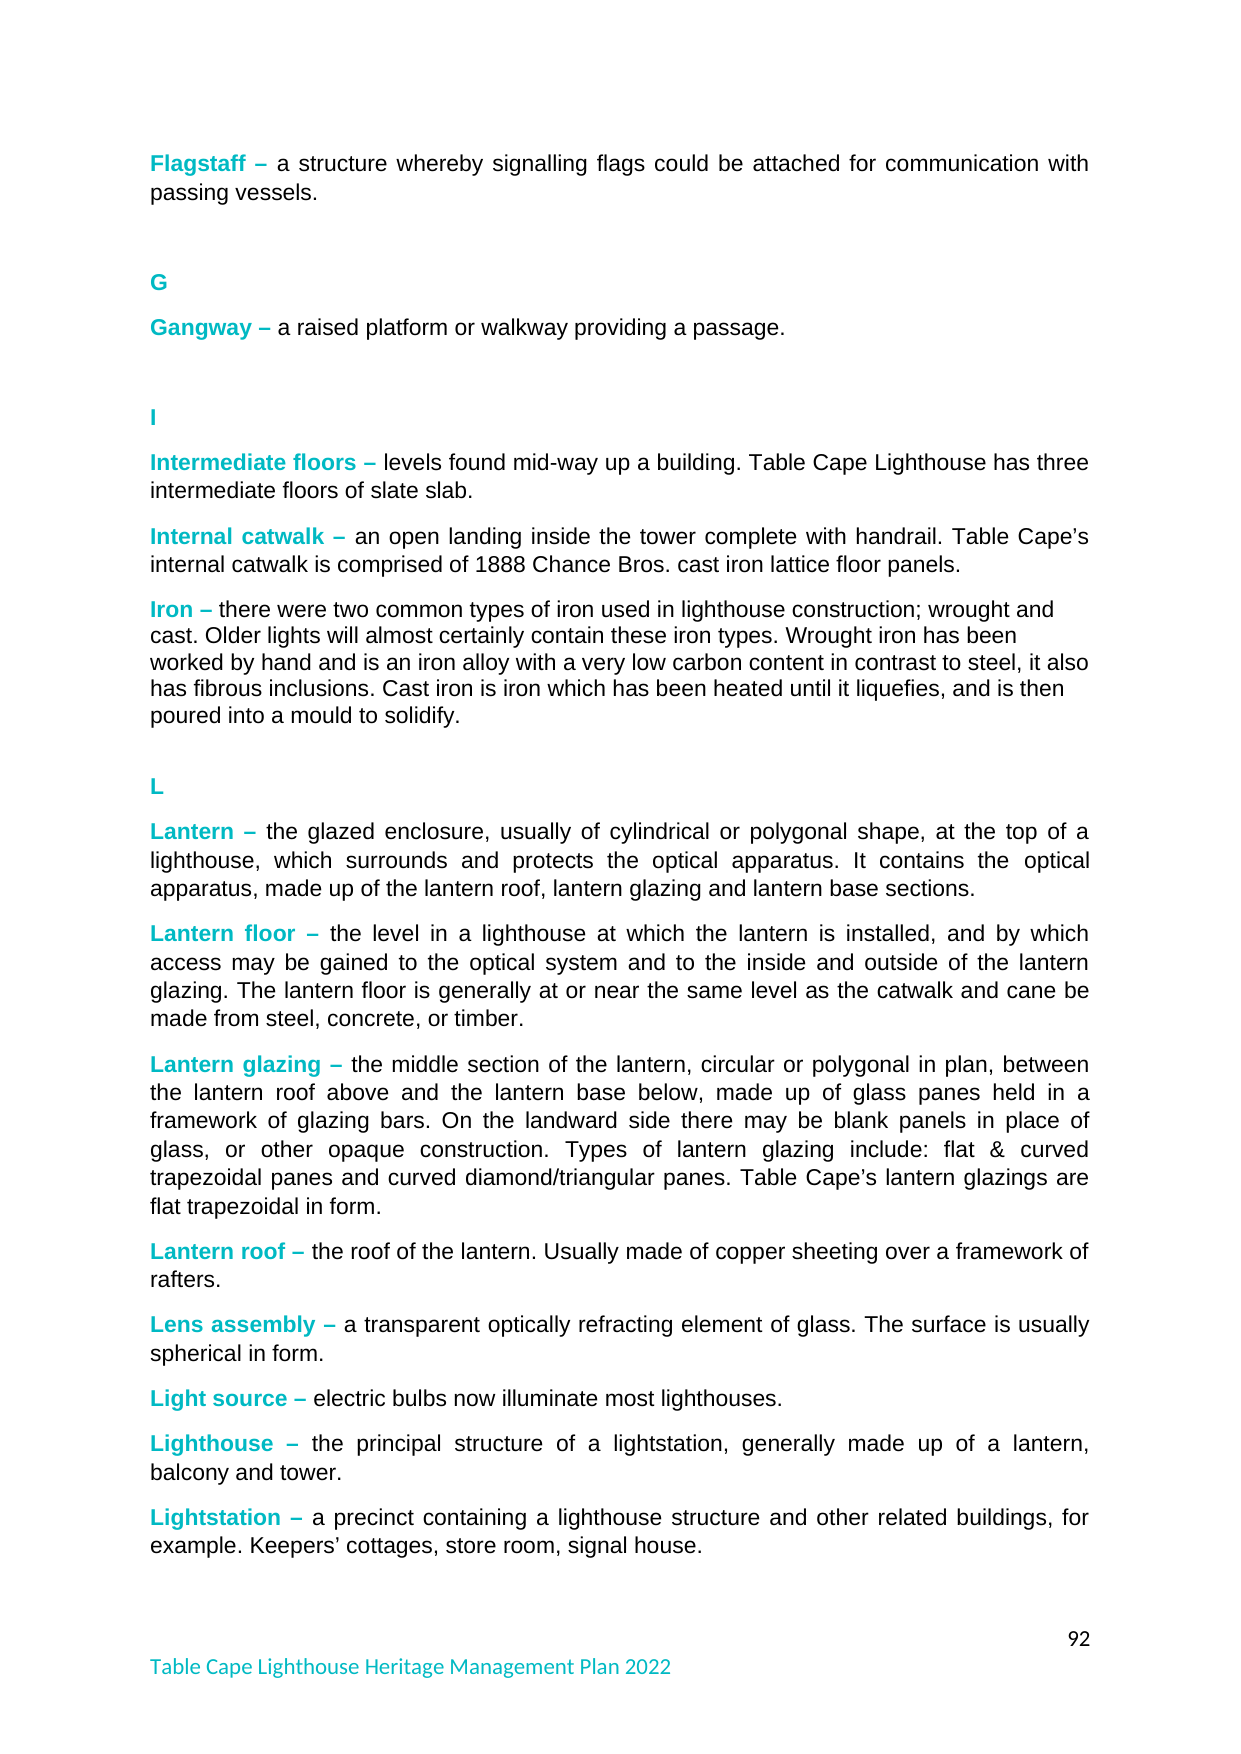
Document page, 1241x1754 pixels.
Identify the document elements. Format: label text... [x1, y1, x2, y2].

text Lens assembly – a transparent optically refracting element of glass. The surface is usually spherical in form. [150, 1311, 1090, 1366]
text Light source – electric bulbs now illuminate most lighthouses. [150, 1385, 1090, 1411]
text Lightstation – a precinct containing a lighthouse structure and other related buildings, for example. Keepers’ cottages, store room, signal house. [150, 1503, 1090, 1558]
text Lighthouse – the principal structure of a lightstation, generally made up of a lantern, balcony and tower. [150, 1430, 1090, 1485]
text Flagstaff – a structure whereby signalling flags could be attached for communication with passing vessels. [150, 150, 1090, 205]
text Lantern glazing – the middle section of the lantern, circular or polygonal in plan, between the lantern roof above and the lantern base below, made up of glass panes held in a framework of glazing bars. On the landward side there may be blank panels in place of glass, or other opaque construction. Types of lantern glazing include: flat & curved trapezoidal panes and curved diamond/triangular panes. Table Cape’s lantern glazings are flat trapezoidal in form. [150, 1051, 1090, 1219]
text L [150, 773, 1090, 799]
text Internal catwalk – an open landing inside the tower complete with handrail. Table Cape’s internal catwalk is comprised of 1888 Chance Bros. cast iron lattice floor panels. [150, 523, 1090, 577]
text Intermediate floors – levels found mid-way up a building. Table Cape Lighthouse has three intermediate floors of slate slab. [150, 449, 1090, 504]
text Iron – there were two common types of iron used in lighthouse construction; wrought and cast. Older lights will almost certainly contain these iron types. Wrought iron has been worked by hand and is an iron alloy with a very low carbon content in contrast to steel, it also has fibrous inclusions. Cast iron is iron which has been heated until it liquefies, and is then poured into a mould to solidify. [150, 596, 1090, 728]
text G [150, 269, 1090, 295]
text Gangway – a raised platform or walkway providing a passage. [150, 314, 1090, 340]
text Lantern floor – the level in a lighthouse at which the lantern is installed, and by which access may be gained to the optical system and to the inside and outside of the lantern glazing. The lantern floor is generally at or near the same level as the catwalk and cane be made from steel, concrete, or timber. [150, 920, 1090, 1032]
text Lantern – the glazed enclosure, usually of cylindrical or polygonal shape, at the top of a lighthouse, which surrounds and protects the optical apparatus. It contains the optical apparatus, made up of the lantern roof, lantern glazing and lantern base sections. [150, 818, 1090, 901]
text Lantern roof – the roof of the lantern. Usually made of copper sheeting over a framework of rafters. [150, 1238, 1090, 1293]
text I [150, 404, 1090, 430]
